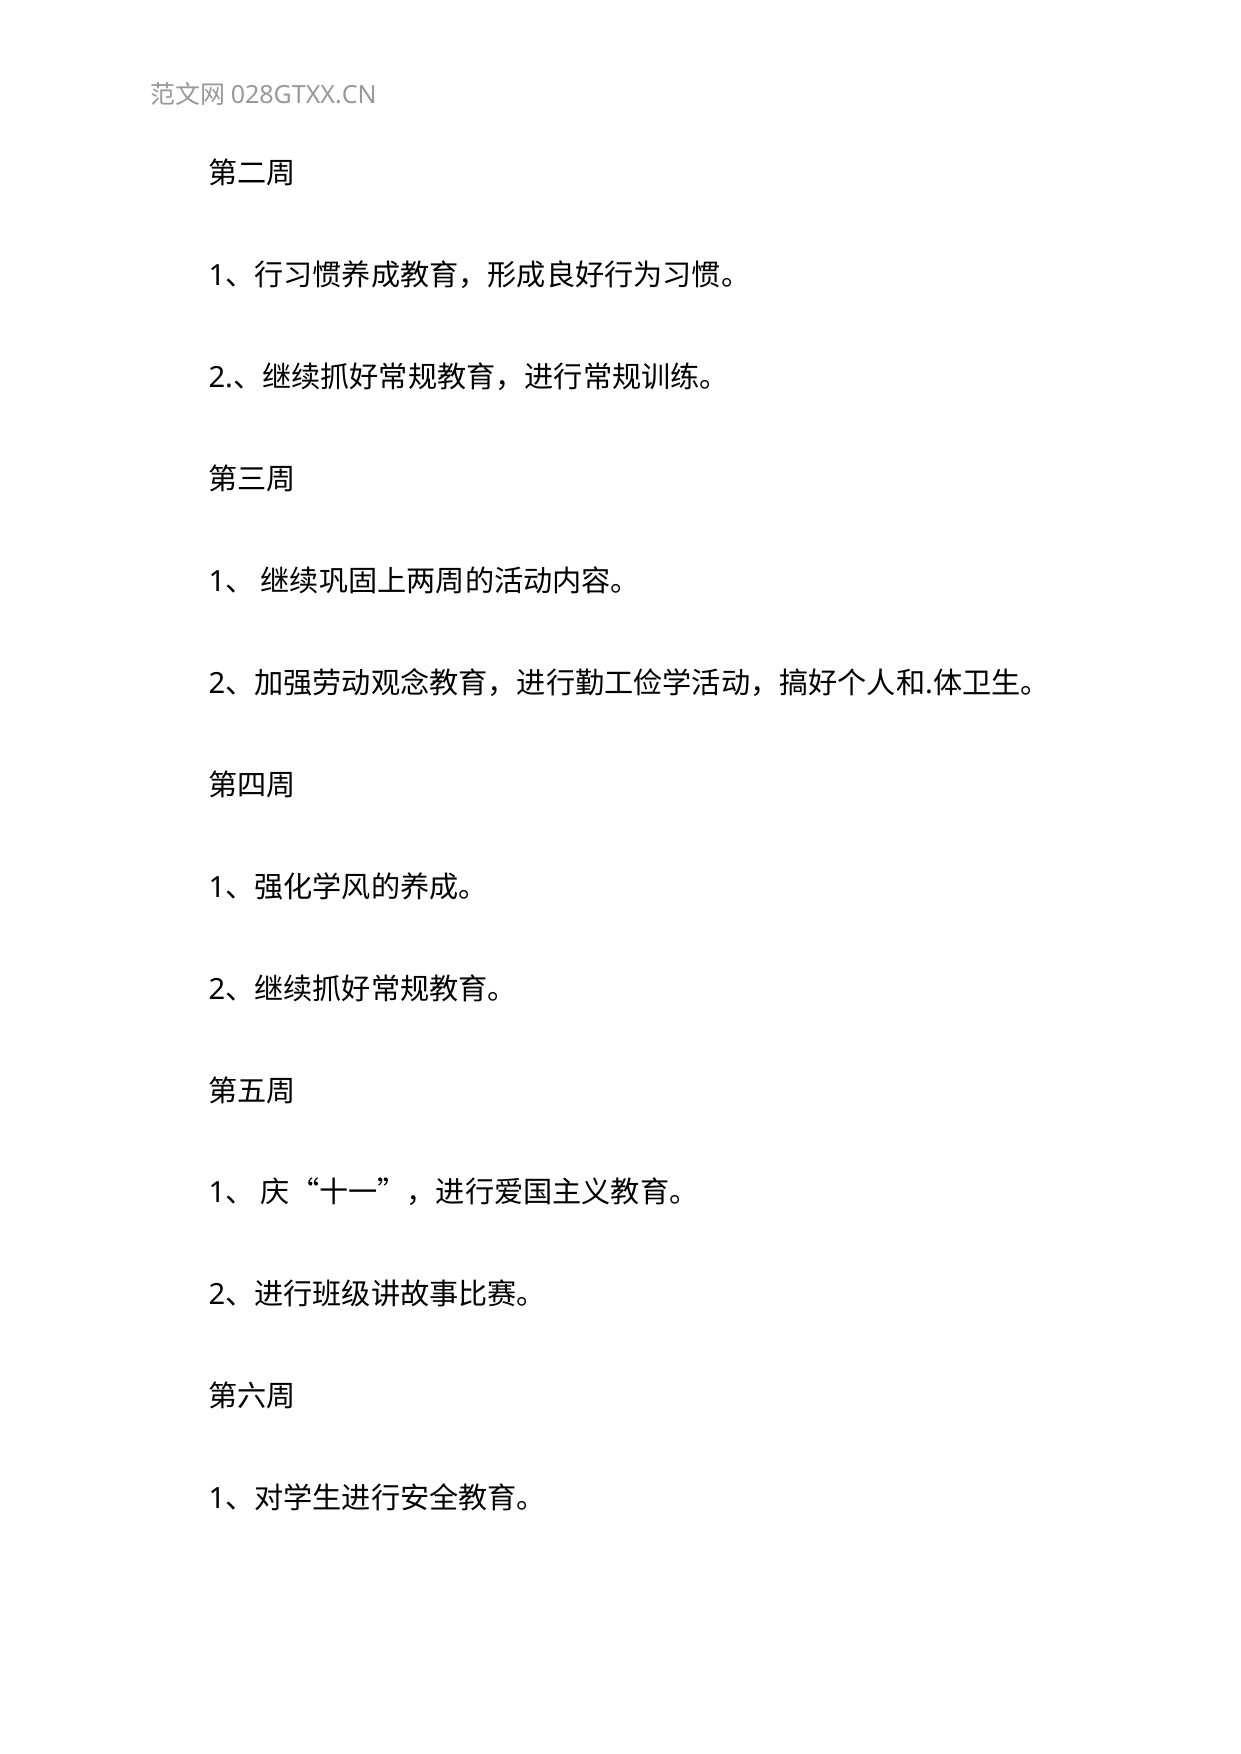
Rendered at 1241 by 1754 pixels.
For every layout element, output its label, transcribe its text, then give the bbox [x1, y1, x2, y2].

text 2.、继续抓好常规教育，进行常规训练。 [150, 354, 1090, 396]
text 2、继续抓好常规教育。 [150, 965, 1090, 1008]
text 1、强化学风的养成。 [150, 863, 1090, 906]
text 1、行习惯养成教育，形成良好行为习惯。 [150, 252, 1090, 294]
text 2、进行班级讲故事比赛。 [150, 1271, 1090, 1313]
text 第二周 [150, 150, 1090, 192]
text 1、对学生进行安全教育。 [150, 1475, 1090, 1517]
text 2、加强劳动观念教育，进行勤工俭学活动，搞好个人和.体卫生。 [150, 659, 1090, 702]
text 第四周 [150, 761, 1090, 804]
text 第六周 [150, 1373, 1090, 1415]
text 1、 继续巩固上两周的活动内容。 [150, 557, 1090, 600]
text 1、 庆“十一”，进行爱国主义教育。 [150, 1169, 1090, 1211]
text 第三周 [150, 456, 1090, 498]
text 第五周 [150, 1067, 1090, 1109]
